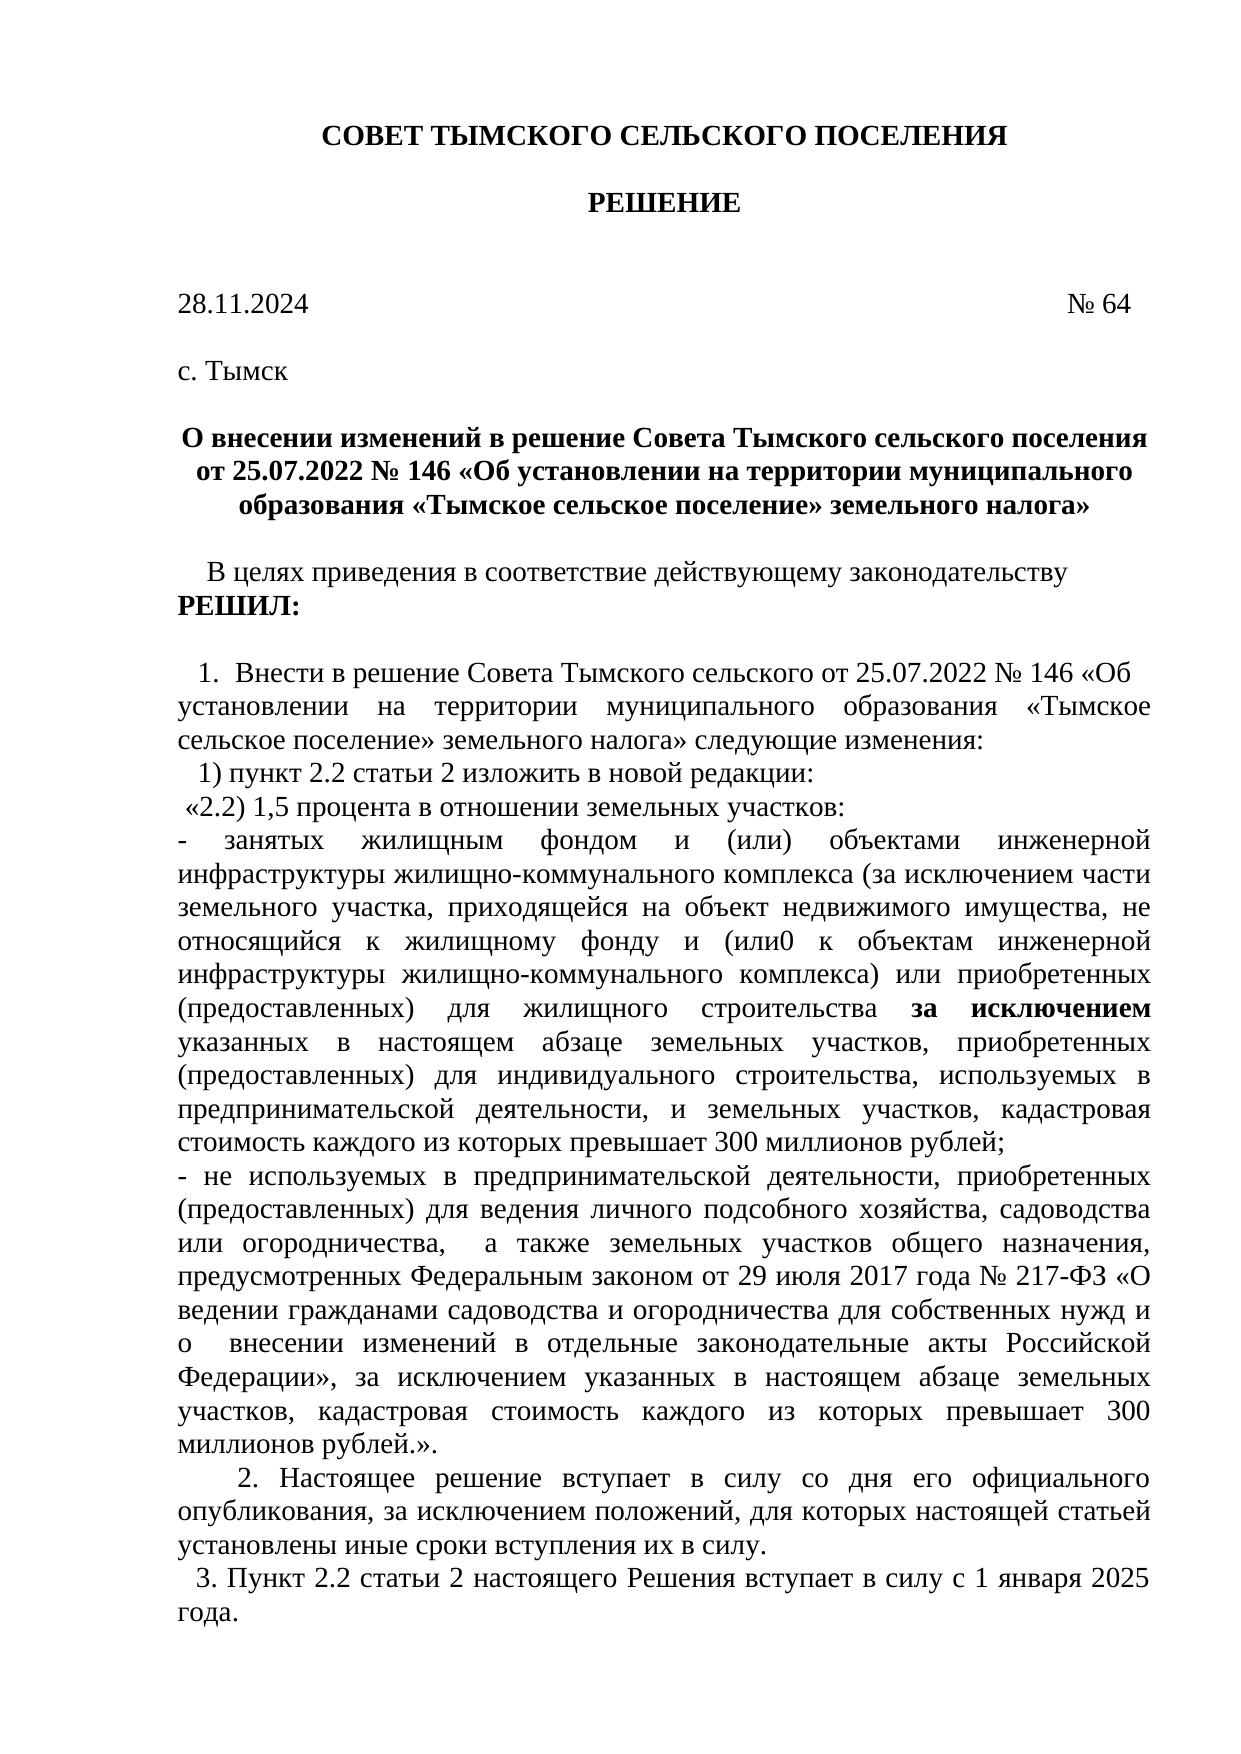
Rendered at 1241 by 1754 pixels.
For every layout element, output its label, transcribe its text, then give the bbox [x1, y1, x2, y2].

text РЕШИЛ: [177, 588, 1152, 621]
text 2. Настоящее решение вступает в силу со дня его официального опубликования, за исключением положений, для которых настоящей статьей установлены иные сроки вступления их в силу. [177, 1460, 1152, 1560]
subtitle СОВЕТ ТЫМСКОГО СЕЛЬСКОГО ПОСЕЛЕНИЯ [177, 118, 1152, 152]
text РЕШЕНИЕ [177, 185, 1152, 219]
text с. Тымск [177, 353, 1152, 386]
text - занятых жилищным фондом и (или) объектами инженерной инфраструктуры жилищно-коммунального комплекса (за исключением части земельного участка, приходящейся на объект недвижимого имущества, не относящийся к жилищному фонду и (или0 к объектам инженерной инфраструктуры жилищно-коммунального комплекса) или приобретенных (предоставленных) для жилищного строительства за исключением указанных в настоящем абзаце земельных участков, приобретенных (предоставленных) для индивидуального строительства, используемых в предпринимательской деятельности, и земельных участков, кадастровая стоимость каждого из которых превышает 300 миллионов рублей; [177, 822, 1152, 1158]
text 28.11.2024 № 64 [177, 286, 1152, 319]
list Внести в решение Совета Тымского сельского от 25.07.2022 № 146 «Об [197, 655, 1152, 688]
text - не используемых в предпринимательской деятельности, приобретенных (предоставленных) для ведения личного подсобного хозяйства, садоводства или огородничества, а также земельных участков общего назначения, предусмотренных Федеральным законом от 29 июля 2017 года № 217-ФЗ «О ведении гражданами садоводства и огородничества для собственных нужд и о внесении изменений в отдельные законодательные акты Российской Федерации», за исключением указанных в настоящем абзаце земельных участков, кадастровая стоимость каждого из которых превышает 300 миллионов рублей.». [177, 1158, 1152, 1460]
text установлении на территории муниципального образования «Тымское сельское поселение» земельного налога» следующие изменения: [177, 688, 1152, 755]
text О внесении изменений в решение Совета Тымского сельского поселения от 25.07.2022 № 146 «Об установлении на территории муниципального образования «Тымское сельское поселение» земельного налога» [177, 420, 1152, 521]
text В целях приведения в соответствие действующему законодательству [177, 554, 1152, 588]
text «2.2) 1,5 процента в отношении земельных участков: [177, 789, 1152, 822]
text 3. Пункт 2.2 статьи 2 настоящего Решения вступает в силу с 1 января 2025 года. [177, 1560, 1152, 1627]
text 1) пункт 2.2 статьи 2 изложить в новой редакции: [197, 755, 1152, 789]
